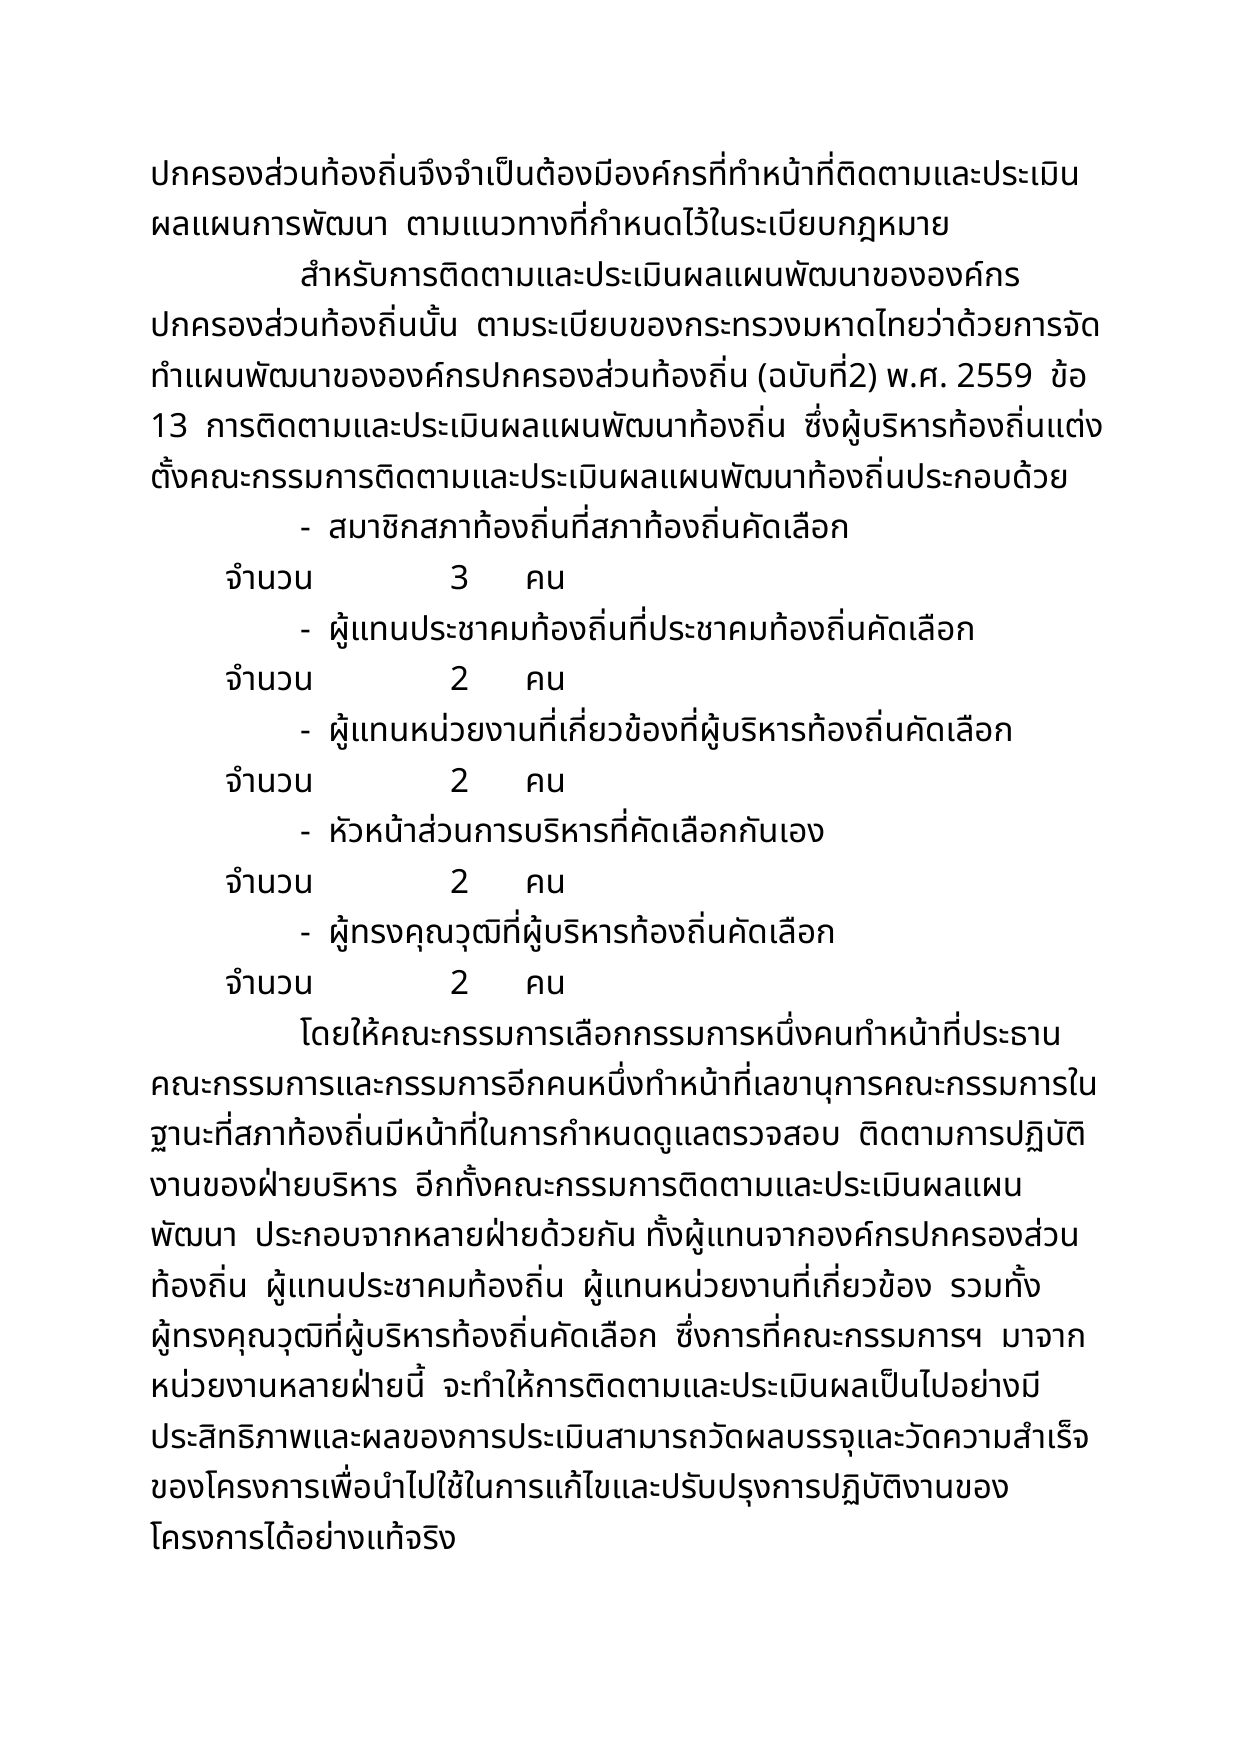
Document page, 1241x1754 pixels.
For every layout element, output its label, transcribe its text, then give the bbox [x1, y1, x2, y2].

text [150, 150, 1107, 251]
text - ผู้แทนประชาคมท้องถิ่นที่ประชาคมท้องถิ่นคัดเลือก จำนวน 2 คน [150, 604, 1107, 706]
text - หัวหน้าส่วนการบริหารที่คัดเลือกกันเอง จำนวน 2 คน [150, 807, 1107, 908]
text โดยให้คณะกรรมการเลือกกรรมการหนึ่งคนทำหน้าที่ประธานคณะกรรมการและกรรมการอีกคนหนึ่งทำหน้าที่เลขานุการคณะกรรมการในฐานะที่สภาท้องถิ่นมีหน้าที่ในการกำหนดดูแลตรวจสอบ ติดตามการปฏิบัติงานของฝ่ายบริหาร อีกทั้งคณะกรรมการติดตามและประเมินผลแผนพัฒนา ประกอบจากหลายฝ่ายด้วยกัน ทั้งผู้แทนจากองค์กรปกครองส่วนท้องถิ่น ผู้แทนประชาคมท้องถิ่น ผู้แทนหน่วยงานที่เกี่ยวข้อง รวมทั้งผู้ทรงคุณวุฒิที่ผู้บริหารท้องถิ่นคัดเลือก ซึ่งการที่คณะกรรมการฯ มาจากหน่วยงานหลายฝ่ายนี้ จะทำให้การติดตามและประเมินผลเป็นไปอย่างมีประสิทธิภาพและผลของการประเมินสามารถวัดผลบรรจุและวัดความสำเร็จของโครงการเพื่อนำไปใช้ในการแก้ไขและปรับปรุงการปฏิบัติงานของโครงการได้อย่างแท้จริง [150, 1009, 1107, 1564]
text - ผู้แทนหน่วยงานที่เกี่ยวข้องที่ผู้บริหารท้องถิ่นคัดเลือก จำนวน 2 คน [150, 706, 1107, 807]
text - สมาชิกสภาท้องถิ่นที่สภาท้องถิ่นคัดเลือก จำนวน 3 คน [150, 503, 1107, 604]
text สำหรับการติดตามและประเมินผลแผนพัฒนาขององค์กรปกครองส่วนท้องถิ่นนั้น ตามระเบียบของกระทรวงมหาดไทยว่าด้วยการจัดทำแผนพัฒนาขององค์กรปกครองส่วนท้องถิ่น (ฉบับที่2) พ.ศ. 2559 ข้อ 13 การติดตามและประเมินผลแผนพัฒนาท้องถิ่น ซึ่งผู้บริหารท้องถิ่นแต่งตั้งคณะกรรมการติดตามและประเมินผลแผนพัฒนาท้องถิ่นประกอบด้วย [150, 251, 1107, 503]
text - ผู้ทรงคุณวุฒิที่ผู้บริหารท้องถิ่นคัดเลือก จำนวน 2 คน [150, 908, 1107, 1009]
